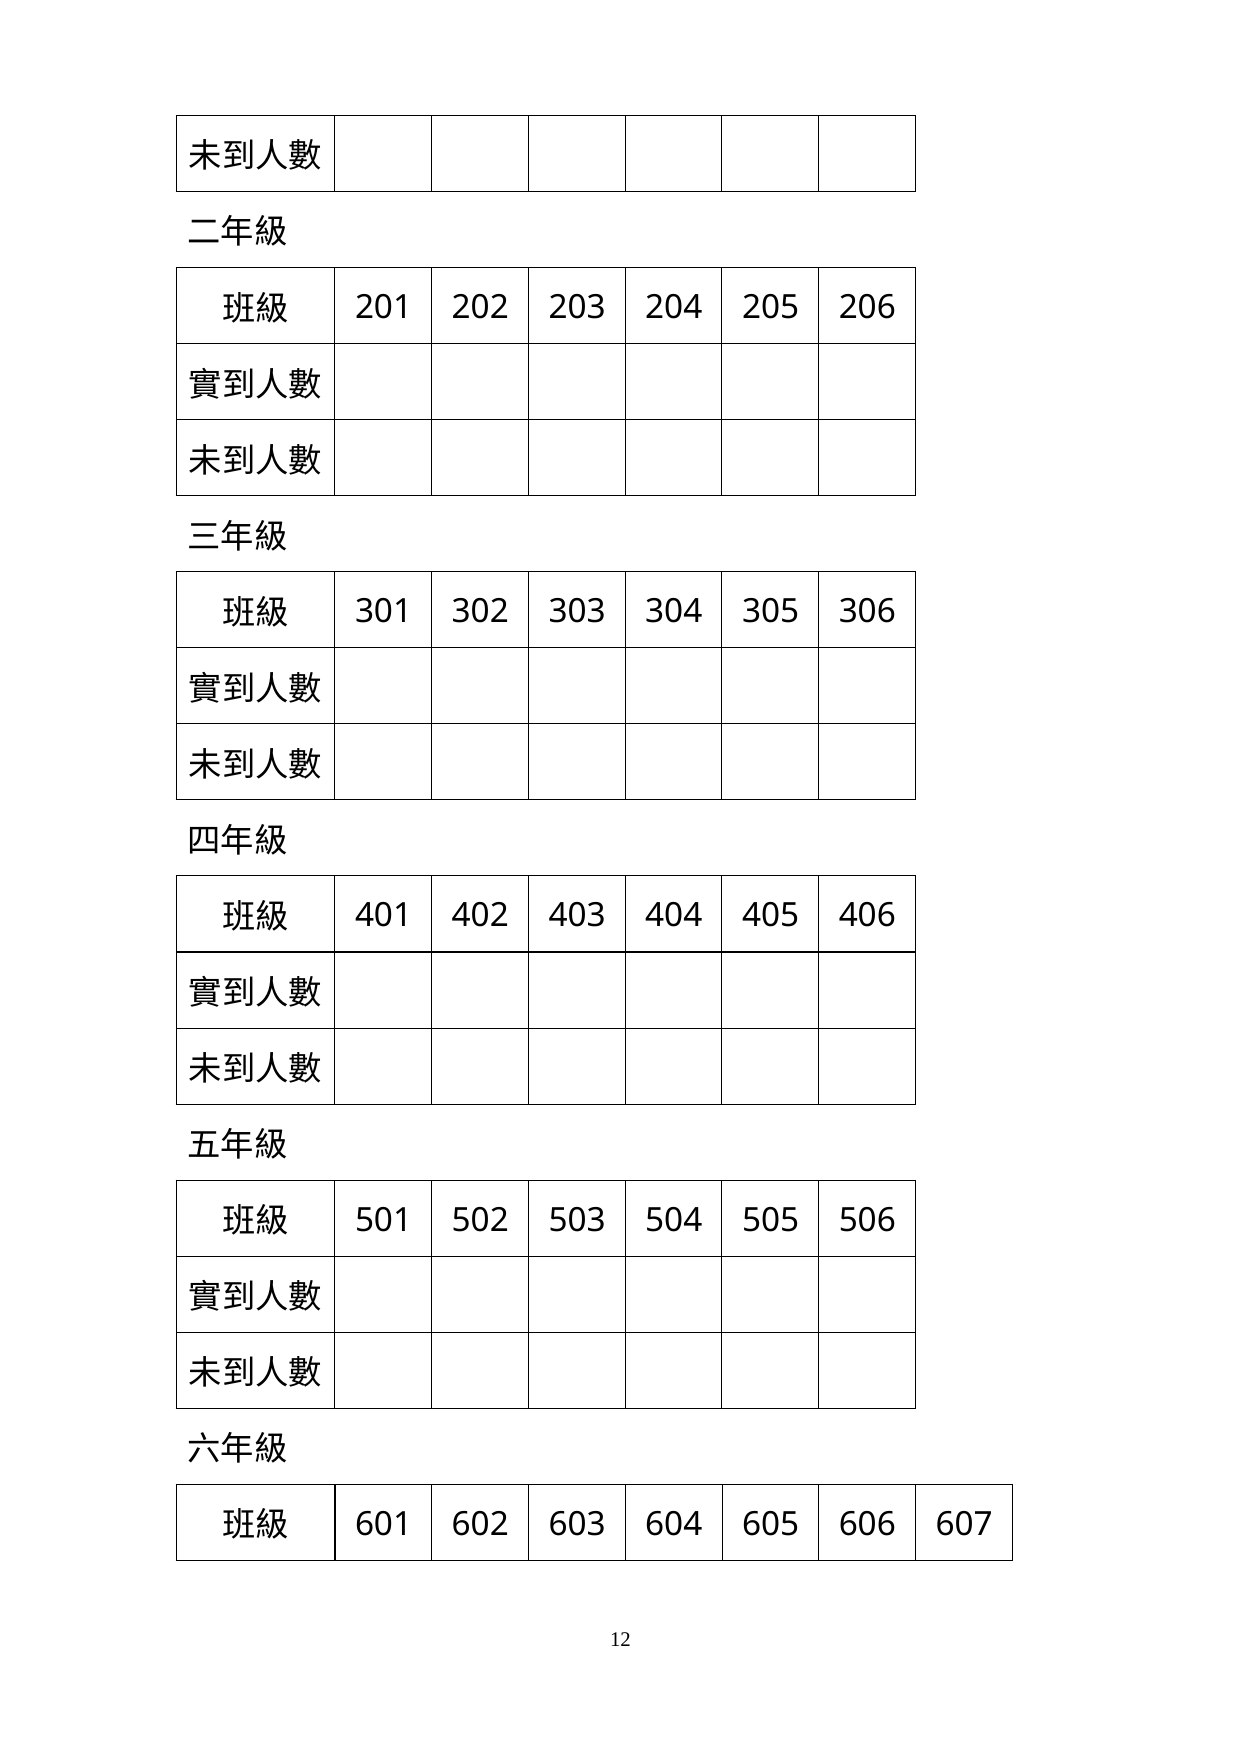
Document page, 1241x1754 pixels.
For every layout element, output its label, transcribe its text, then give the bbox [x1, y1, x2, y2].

table_header 班級 [177, 572, 334, 647]
table_header 506 [819, 1181, 915, 1256]
table_cell [722, 1257, 818, 1332]
table_cell [335, 1029, 431, 1103]
table_cell [432, 420, 528, 495]
table_cell [626, 953, 721, 1027]
table_cell 實到人數 [177, 1257, 334, 1332]
table_cell [626, 1257, 721, 1332]
table_cell [819, 116, 915, 191]
table_cell [722, 648, 818, 723]
table_header 班級 [177, 1485, 334, 1560]
table_cell [529, 116, 625, 191]
table_cell [819, 420, 915, 495]
table_header 604 [626, 1485, 722, 1560]
table_cell [722, 344, 818, 419]
table_cell [335, 724, 431, 799]
table_header 607 [916, 1485, 1012, 1560]
table_cell [722, 116, 818, 191]
table_cell [819, 648, 915, 723]
table_cell [529, 648, 625, 723]
table_cell [335, 420, 431, 495]
table_cell 未到人數 [177, 420, 334, 495]
table_cell [335, 1257, 431, 1332]
table_cell [722, 724, 818, 799]
table_cell [626, 344, 721, 419]
table_header 606 [819, 1485, 915, 1560]
table_header 501 [335, 1181, 431, 1256]
table_header 605 [723, 1485, 818, 1560]
table_header 306 [819, 572, 915, 647]
table_header 505 [722, 1181, 818, 1256]
table_cell [432, 953, 528, 1027]
table_header 403 [529, 876, 625, 951]
table_header 班級 [177, 268, 334, 343]
table_cell [626, 116, 721, 191]
table_header 602 [432, 1485, 528, 1560]
table_header 504 [626, 1181, 721, 1256]
table_cell [819, 1333, 915, 1408]
table_header 401 [335, 876, 431, 951]
text 三年級 [187, 496, 1053, 571]
table_cell [529, 344, 625, 419]
table_header 206 [819, 268, 915, 343]
table_cell 未到人數 [177, 116, 334, 191]
table_header 301 [335, 572, 431, 647]
table_cell [335, 648, 431, 723]
table_cell [626, 1333, 721, 1408]
table_cell [529, 1257, 625, 1332]
text 四年級 [187, 800, 1053, 875]
table_header 406 [819, 876, 915, 951]
table_cell [819, 724, 915, 799]
text 二年級 [187, 192, 1053, 267]
table_cell [819, 344, 915, 419]
table_cell 實到人數 [177, 648, 334, 723]
table_cell [529, 420, 625, 495]
table_cell [819, 1029, 915, 1103]
table_header 402 [432, 876, 528, 951]
table_cell 未到人數 [177, 1333, 334, 1408]
table_cell [722, 420, 818, 495]
table_cell [432, 1257, 528, 1332]
table_header 302 [432, 572, 528, 647]
text 六年級 [187, 1409, 1053, 1484]
table_cell [529, 1333, 625, 1408]
table_cell 未到人數 [177, 724, 334, 799]
table_cell 實到人數 [177, 344, 334, 419]
table_cell [432, 648, 528, 723]
table_cell [626, 420, 721, 495]
table_cell [335, 953, 431, 1027]
table_header 201 [335, 268, 431, 343]
table_cell [529, 724, 625, 799]
table_header 305 [722, 572, 818, 647]
table_header 班級 [177, 876, 334, 951]
table_header 304 [626, 572, 721, 647]
table_cell [819, 953, 915, 1027]
table_cell [626, 724, 721, 799]
table_cell [335, 116, 431, 191]
table_header 202 [432, 268, 528, 343]
table_cell [432, 1333, 528, 1408]
table_cell [626, 648, 721, 723]
table_cell [432, 344, 528, 419]
table_cell [819, 1257, 915, 1332]
table_cell [722, 1333, 818, 1408]
table_header 204 [626, 268, 721, 343]
table_cell [529, 953, 625, 1027]
table_header 404 [626, 876, 721, 951]
table_cell [432, 1029, 528, 1103]
table_cell [432, 116, 528, 191]
table_cell 未到人數 [177, 1029, 334, 1103]
table_header 405 [722, 876, 818, 951]
table_header 班級 [177, 1181, 334, 1256]
text 五年級 [187, 1104, 1053, 1179]
table_header 203 [529, 268, 625, 343]
table_header 205 [722, 268, 818, 343]
table_cell 實到人數 [177, 953, 334, 1027]
table_cell [335, 1333, 431, 1408]
table_cell [626, 1029, 721, 1103]
table_header 601 [336, 1485, 431, 1560]
table_cell [529, 1029, 625, 1103]
table_header 603 [529, 1485, 625, 1560]
table_cell [722, 1029, 818, 1103]
table_header 503 [529, 1181, 625, 1256]
table_header 303 [529, 572, 625, 647]
table_cell [432, 724, 528, 799]
table_header 502 [432, 1181, 528, 1256]
table_cell [335, 344, 431, 419]
table_cell [722, 953, 818, 1027]
